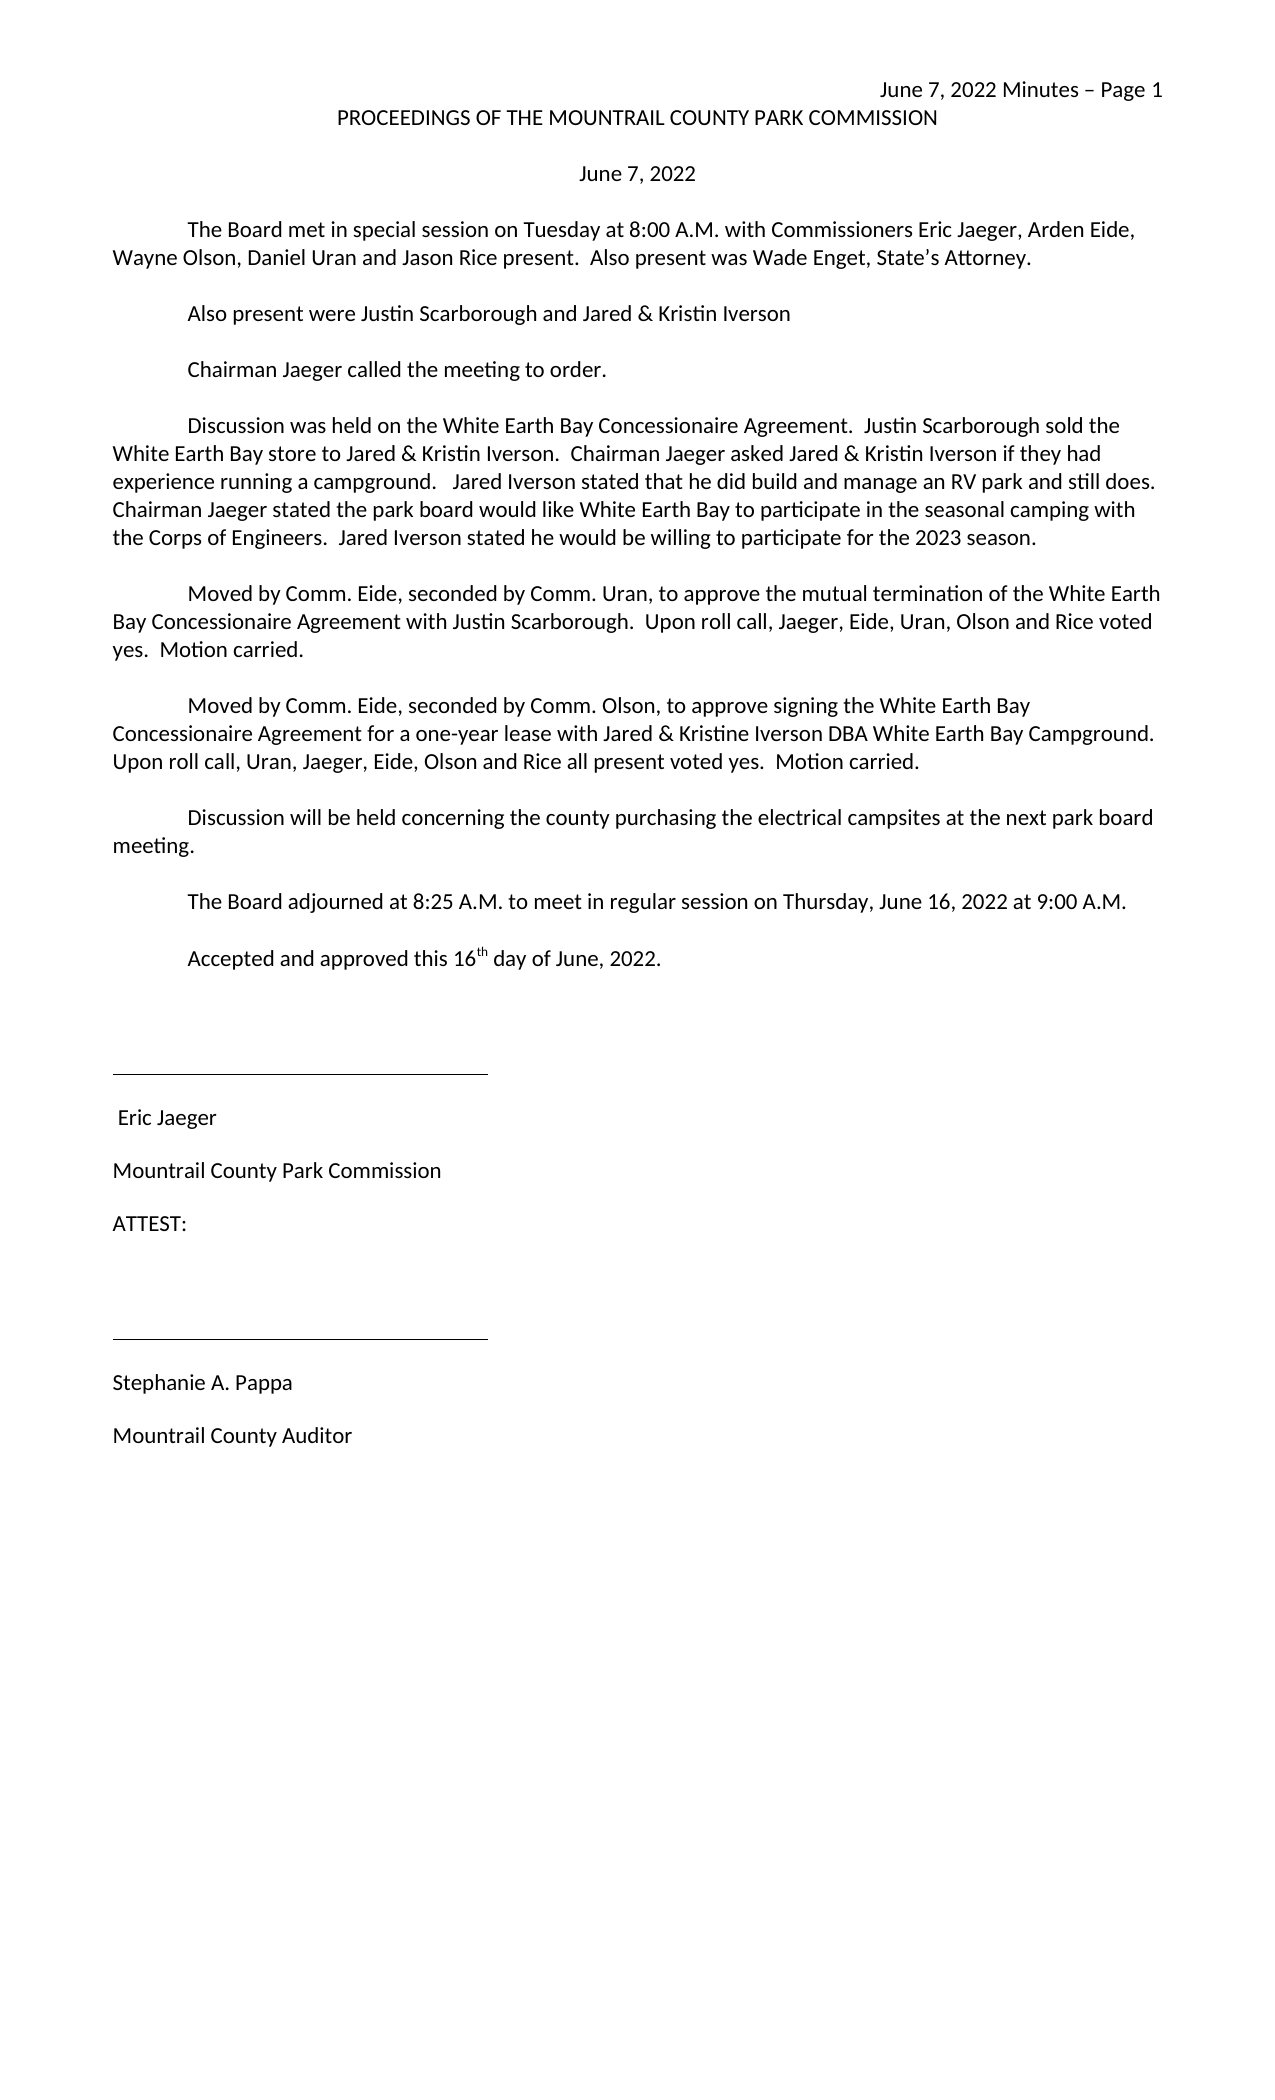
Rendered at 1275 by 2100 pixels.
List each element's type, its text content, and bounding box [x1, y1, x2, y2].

text Mountrail County Auditor [112, 1421, 1162, 1449]
text Also present were Justin Scarborough and Jared & Kristin Iverson [112, 299, 1162, 327]
text ATTEST: [112, 1209, 1162, 1237]
text Moved by Comm. Eide, seconded by Comm. Uran, to approve the mutual termination of the White Earth Bay Concessionaire Agreement with Justin Scarborough. Upon roll call, Jaeger, Eide, Uran, Olson and Rice voted yes. Motion carried. [112, 579, 1162, 663]
text Accepted and approved this 16th day of June, 2022. [112, 944, 1162, 972]
text Mountrail County Park Commission [112, 1156, 1162, 1184]
text Chairman Jaeger called the meeting to order. [112, 355, 1162, 383]
text June 7, 2022 [112, 159, 1162, 187]
text Moved by Comm. Eide, seconded by Comm. Olson, to approve signing the White Earth Bay Concessionaire Agreement for a one-year lease with Jared & Kristine Iverson DBA White Earth Bay Campground. Upon roll call, Uran, Jaeger, Eide, Olson and Rice all present voted yes. Motion carried. [112, 691, 1162, 776]
text Stephanie A. Pappa [112, 1368, 1162, 1396]
text Discussion will be held concerning the county purchasing the electrical campsites at the next park board meeting. [112, 803, 1162, 859]
text Discussion was held on the White Earth Bay Concessionaire Agreement. Justin Scarborough sold the White Earth Bay store to Jared & Kristin Iverson. Chairman Jaeger asked Jared & Kristin Iverson if they had experience running a campground. Jared Iverson stated that he did build and manage an RV park and still does. Chairman Jaeger stated the park board would like White Earth Bay to participate in the seasonal camping with the Corps of Engineers. Jared Iverson stated he would be willing to participate for the 2023 season. [112, 411, 1162, 551]
text The Board met in special session on Tuesday at 8:00 A.M. with Commissioners Eric Jaeger, Arden Eide, Wayne Olson, Daniel Uran and Jason Rice present. Also present was Wade Enget, State’s Attorney. [112, 215, 1162, 271]
text Eric Jaeger [112, 1103, 1162, 1131]
text The Board adjourned at 8:25 A.M. to meet in regular session on Thursday, June 16, 2022 at 9:00 A.M. [112, 888, 1162, 916]
text PROCEEDINGS OF THE MOUNTRAIL COUNTY PARK COMMISSION [112, 103, 1162, 131]
